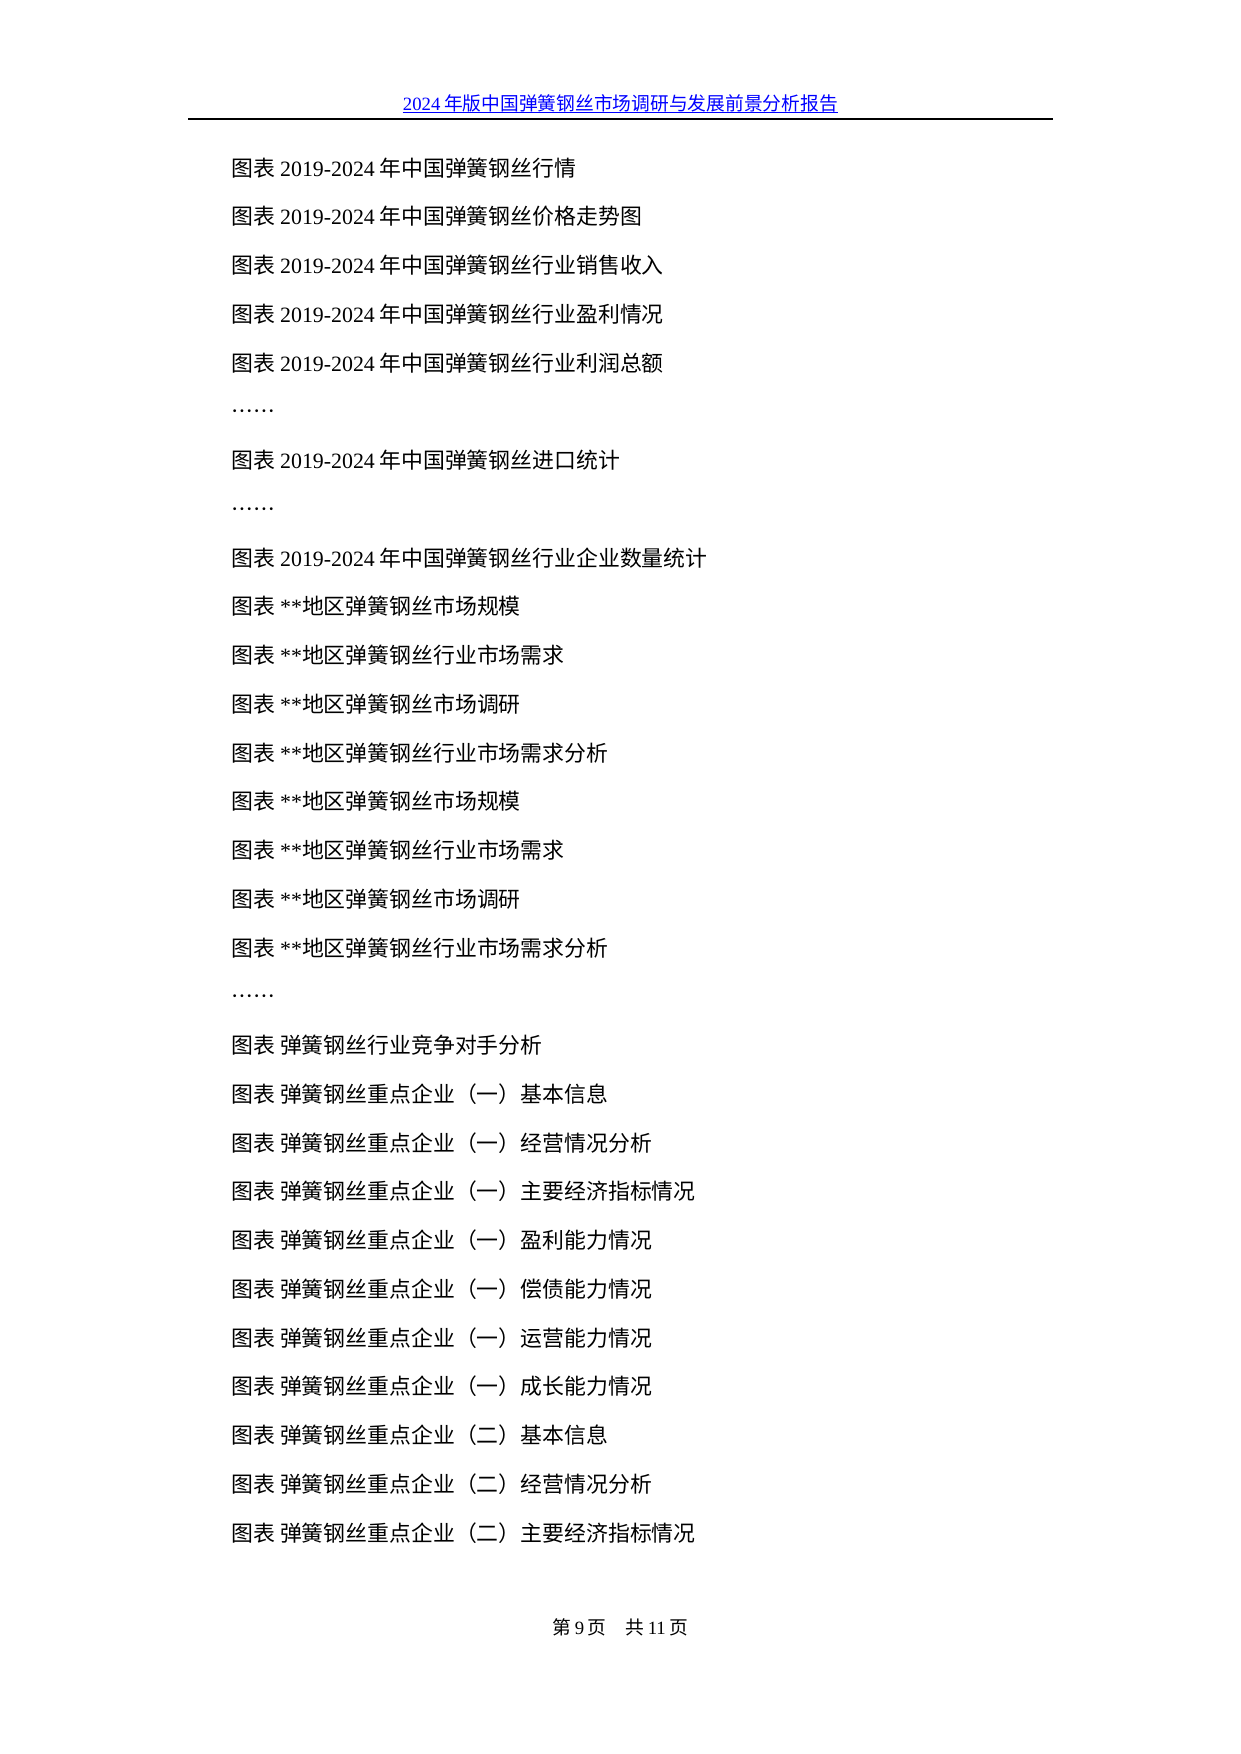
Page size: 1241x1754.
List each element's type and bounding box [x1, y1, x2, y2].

text [187, 150, 1053, 1548]
